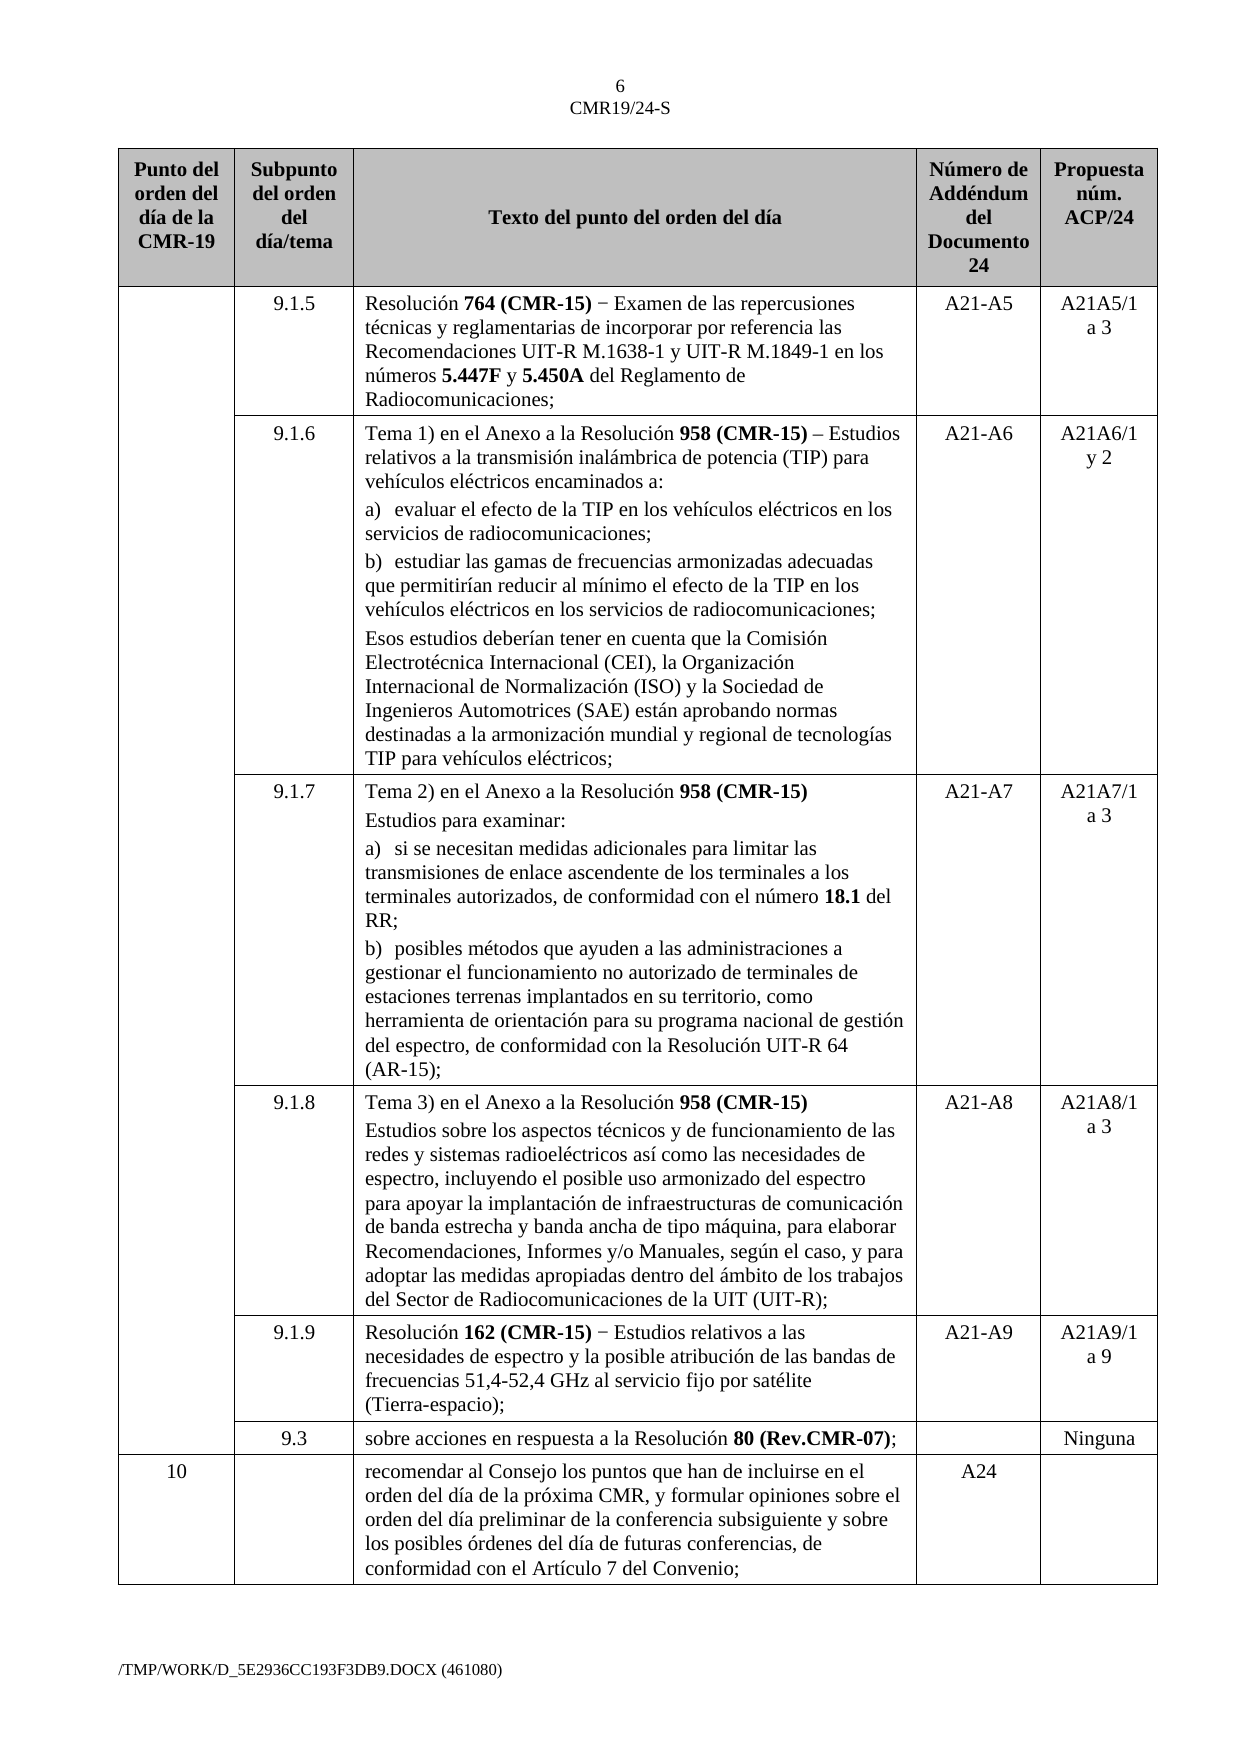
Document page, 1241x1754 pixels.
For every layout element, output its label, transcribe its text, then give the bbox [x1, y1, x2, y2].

table_header Número de Addéndum del Documento 24 [917, 149, 1040, 286]
table_cell [235, 1455, 353, 1584]
table_cell 9.3 [235, 1422, 353, 1454]
table_cell [917, 1422, 1040, 1454]
table_cell A21-A8 [917, 1086, 1040, 1315]
table_cell 9.1.8 [235, 1086, 353, 1315]
table_cell A21-A9 [917, 1316, 1040, 1421]
table_cell A21A5/1 a 3 [1041, 287, 1157, 415]
table_cell Resolución 764 (CMR-15) − Examen de las repercusiones técnicas y reglamentarias de incorporar por referencia las Recomendaciones UIT-R M.1638-1 y UIT-R M.1849-1 en los números 5.447F y 5.450A del Reglamento de Radiocomunicaciones; [354, 287, 916, 415]
table_cell A21-A7 [917, 775, 1040, 1085]
table_cell Tema 1) en el Anexo a la Resolución 958 (CMR-15) – Estudios relativos a la transmisión inalámbrica de potencia (TIP) para vehículos eléctricos encaminados a: a) evaluar el efecto de la TIP en los vehículos eléctricos en los servicios de radiocomunicaciones; b) estudiar las gamas de frecuencias armonizadas adecuadas que permitirían reducir al mínimo el efecto de la TIP en los vehículos eléctricos en los servicios de radiocomunicaciones; Esos estudios deberían tener en cuenta que la Comisión Electrotécnica Internacional (CEI), la Organización Internacional de Normalización (ISO) y la Sociedad de Ingenieros Automotrices (SAE) están aprobando normas destinadas a la armonización mundial y regional de tecnologías TIP para vehículos eléctricos; [354, 416, 916, 774]
table_cell sobre acciones en respuesta a la Resolución 80 (Rev.CMR-07); [354, 1422, 916, 1454]
table_cell Ninguna [1041, 1422, 1157, 1454]
table_cell A21A7/1 a 3 [1041, 775, 1157, 1085]
table_cell Tema 2) en el Anexo a la Resolución 958 (CMR-15) Estudios para examinar: a) si se necesitan medidas adicionales para limitar las transmisiones de enlace ascendente de los terminales a los terminales autorizados, de conformidad con el número 18.1 del RR; b) posibles métodos que ayuden a las administraciones a gestionar el funcionamiento no autorizado de terminales de estaciones terrenas implantados en su territorio, como herramienta de orientación para su programa nacional de gestión del espectro, de conformidad con la Resolución UIT-R 64 (AR-15); [354, 775, 916, 1085]
table_cell A21A6/1 y 2 [1041, 416, 1157, 774]
table_cell A24 [917, 1455, 1040, 1584]
table_cell [1041, 1455, 1157, 1584]
table_cell A21A9/1 a 9 [1041, 1316, 1157, 1421]
table_cell A21-A6 [917, 416, 1040, 774]
table_cell A21-A5 [917, 287, 1040, 415]
table_cell 9.1.5 [235, 287, 353, 415]
table_cell Tema 3) en el Anexo a la Resolución 958 (CMR-15) Estudios sobre los aspectos técnicos y de funcionamiento de las redes y sistemas radioeléctricos así como las necesidades de espectro, incluyendo el posible uso armonizado del espectro para apoyar la implantación de infraestructuras de comunicación de banda estrecha y banda ancha de tipo máquina, para elaborar Recomendaciones, Informes y/o Manuales, según el caso, y para adoptar las medidas apropiadas dentro del ámbito de los trabajos del Sector de Radiocomunicaciones de la UIT (UIT-R); [354, 1086, 916, 1315]
table_cell A21A8/1 a 3 [1041, 1086, 1157, 1315]
table_header Texto del punto del orden del día [354, 149, 916, 286]
table_header Subpunto del orden del día/tema [235, 149, 353, 286]
table_cell Resolución 162 (CMR-15) − Estudios relativos a las necesidades de espectro y la posible atribución de las bandas de frecuencias 51,4-52,4 GHz al servicio fijo por satélite (Tierra-espacio); [354, 1316, 916, 1421]
table_cell 9.1.6 [235, 416, 353, 774]
table_cell 10 [119, 1455, 234, 1584]
table_header Propuesta núm. ACP/24 [1041, 149, 1157, 286]
table_cell 9.1.9 [235, 1316, 353, 1421]
table_cell 9.1.7 [235, 775, 353, 1085]
table_cell recomendar al Consejo los puntos que han de incluirse en el orden del día de la próxima CMR, y formular opiniones sobre el orden del día preliminar de la conferencia subsiguiente y sobre los posibles órdenes del día de futuras conferencias, de conformidad con el Artículo 7 del Convenio; [354, 1455, 916, 1584]
table_header Punto del orden del día de la CMR-19 [119, 149, 234, 286]
